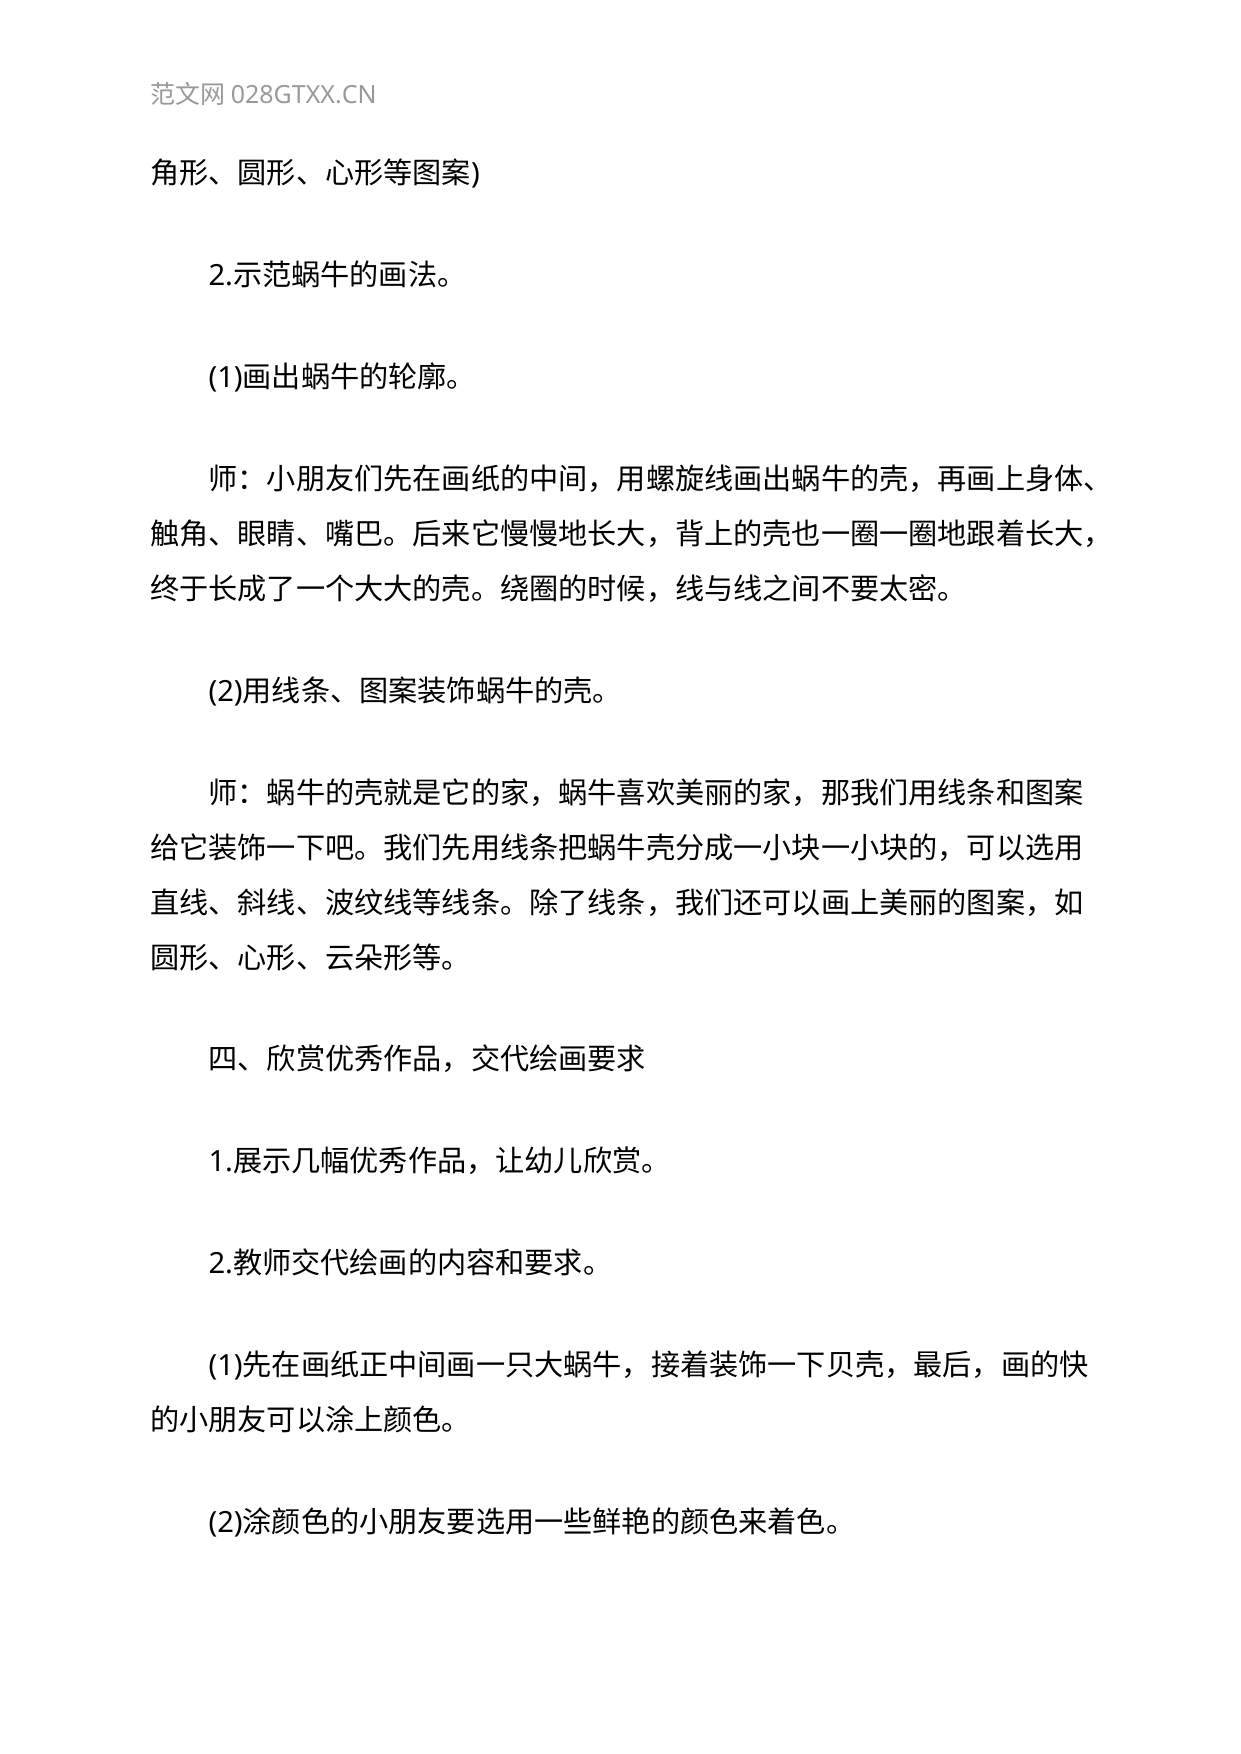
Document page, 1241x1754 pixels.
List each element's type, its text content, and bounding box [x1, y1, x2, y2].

text (2)用线条、图案装饰蜗牛的壳。 [150, 667, 1090, 710]
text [150, 150, 1090, 192]
text (1)画出蜗牛的轮廓。 [150, 354, 1090, 396]
text (2)涂颜色的小朋友要选用一些鲜艳的颜色来着色。 [150, 1498, 1090, 1541]
text 2.教师交代绘画的内容和要求。 [150, 1240, 1090, 1282]
text 1.展示几幅优秀作品，让幼儿欣赏。 [150, 1138, 1090, 1180]
text 2.示范蜗牛的画法。 [150, 252, 1090, 294]
text 师：小朋友们先在画纸的中间，用螺旋线画出蜗牛的壳，再画上身体、触角、眼睛、嘴巴。后来它慢慢地长大，背上的壳也一圈一圈地跟着长大，终于长成了一个大大的壳。绕圈的时候，线与线之间不要太密。 [150, 456, 1090, 608]
text (1)先在画纸正中间画一只大蜗牛，接着装饰一下贝壳，最后，画的快的小朋友可以涂上颜色。 [150, 1342, 1090, 1439]
text 师：蜗牛的壳就是它的家，蜗牛喜欢美丽的家，那我们用线条和图案给它装饰一下吧。我们先用线条把蜗牛壳分成一小块一小块的，可以选用直线、斜线、波纹线等线条。除了线条，我们还可以画上美丽的图案，如圆形、心形、云朵形等。 [150, 769, 1090, 976]
text 四、欣赏优秀作品，交代绘画要求 [150, 1036, 1090, 1078]
